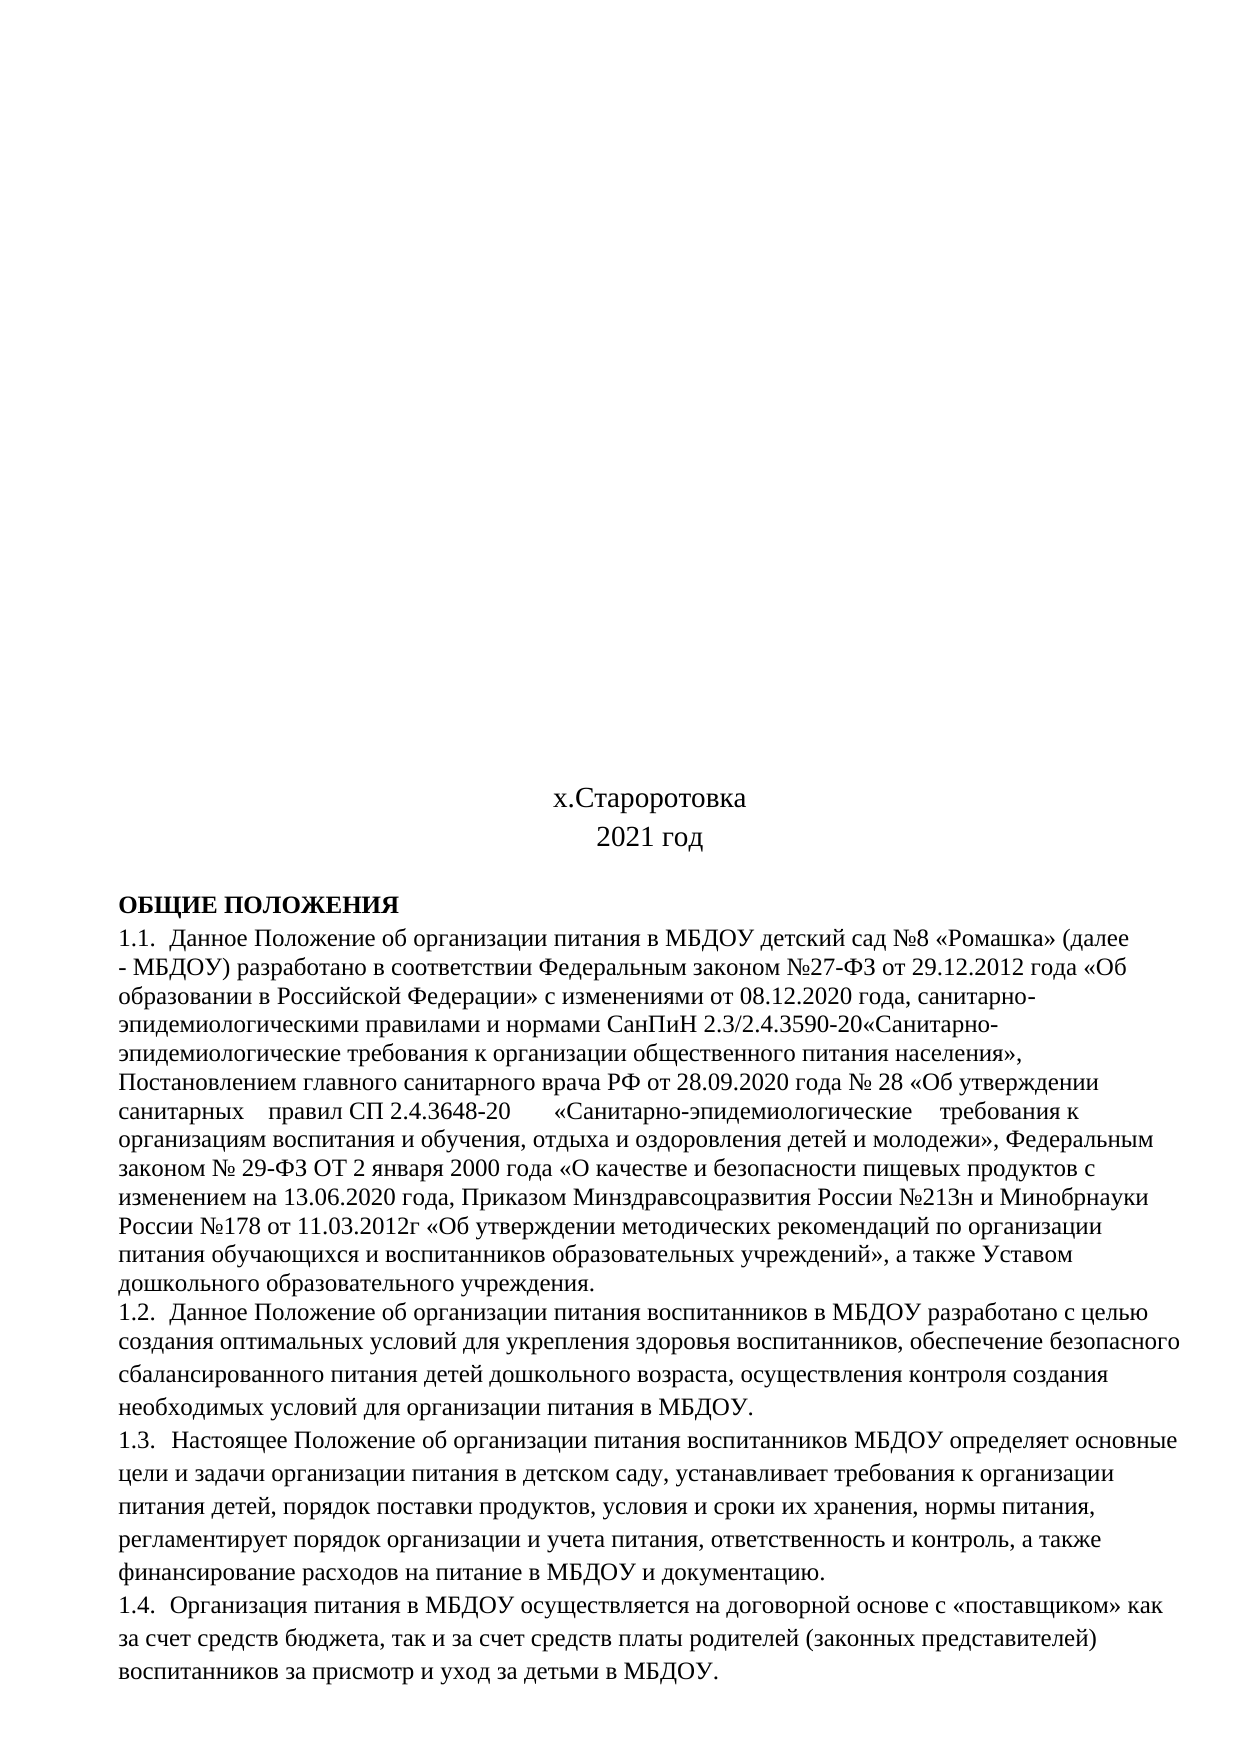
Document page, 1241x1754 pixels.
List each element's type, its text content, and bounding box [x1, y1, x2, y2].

text х.Староротовка [118, 780, 1181, 814]
list Данное Положение об организации питания в МБДОУ детский сад №8 «Ромашка» (далее [118, 923, 1181, 952]
text организациям воспитания и обучения, отдыха и оздоровления детей и молодежи», Федеральным законом № 29-ФЗ ОТ 2 января 2000 года «О качестве и безопасности пищевых продуктов с изменением на 13.06.2020 года, Приказом Минздравсоцразвития России №213н и Минобрнауки России №178 от 11.03.2012г «Об утверждении методических рекомендаций по организации питания обучающихся и воспитанников образовательных учреждений», а также Уставом дошкольного образовательного учреждения. [118, 1124, 1181, 1297]
text создания оптимальных условий для укрепления здоровья воспитанников, обеспечение безопасного сбалансированного питания детей дошкольного возраста, осуществления контроля создания необходимых условий для организации питания в МБДОУ. [118, 1326, 1181, 1421]
list Организация питания в МБДОУ осуществляется на договорной основе с «поставщиком» как за счет средств бюджета, так и за счет средств платы родителей (законных представителей) воспитанников за присмотр и уход за детьми в МБДОУ. [118, 1590, 1181, 1685]
text 2021 год [118, 819, 1181, 852]
text - МБДОУ) разработано в соответствии Федеральным законом №27-ФЗ от 29.12.2012 года «Об образовании в Российской Федерации» с изменениями от 08.12.2020 года, санитарноэпидемиологическими правилами и нормами СанПиН 2.3/2.4.3590-20«Санитарно- эпидемиологические требования к организации общественного питания населения», Постановлением главного санитарного врача РФ от 28.09.2020 года № 28 «Об утверждении санитарных правил СП 2.4.3648-20 «Санитарно-эпидемиологические требования к [118, 952, 1181, 1124]
list Настоящее Положение об организации питания воспитанников МБДОУ определяет основные цели и задачи организации питания в детском саду, устанавливает требования к организации питания детей, порядок поставки продуктов, условия и сроки их хранения, нормы питания, регламентирует порядок организации и учета питания, ответственность и контроль, а также финансирование расходов на питание в МБДОУ и документацию. [118, 1425, 1181, 1586]
text ОБЩИЕ ПОЛОЖЕНИЯ [118, 890, 1181, 919]
list Данное Положение об организации питания воспитанников в МБДОУ разработано с целью [118, 1297, 1181, 1326]
